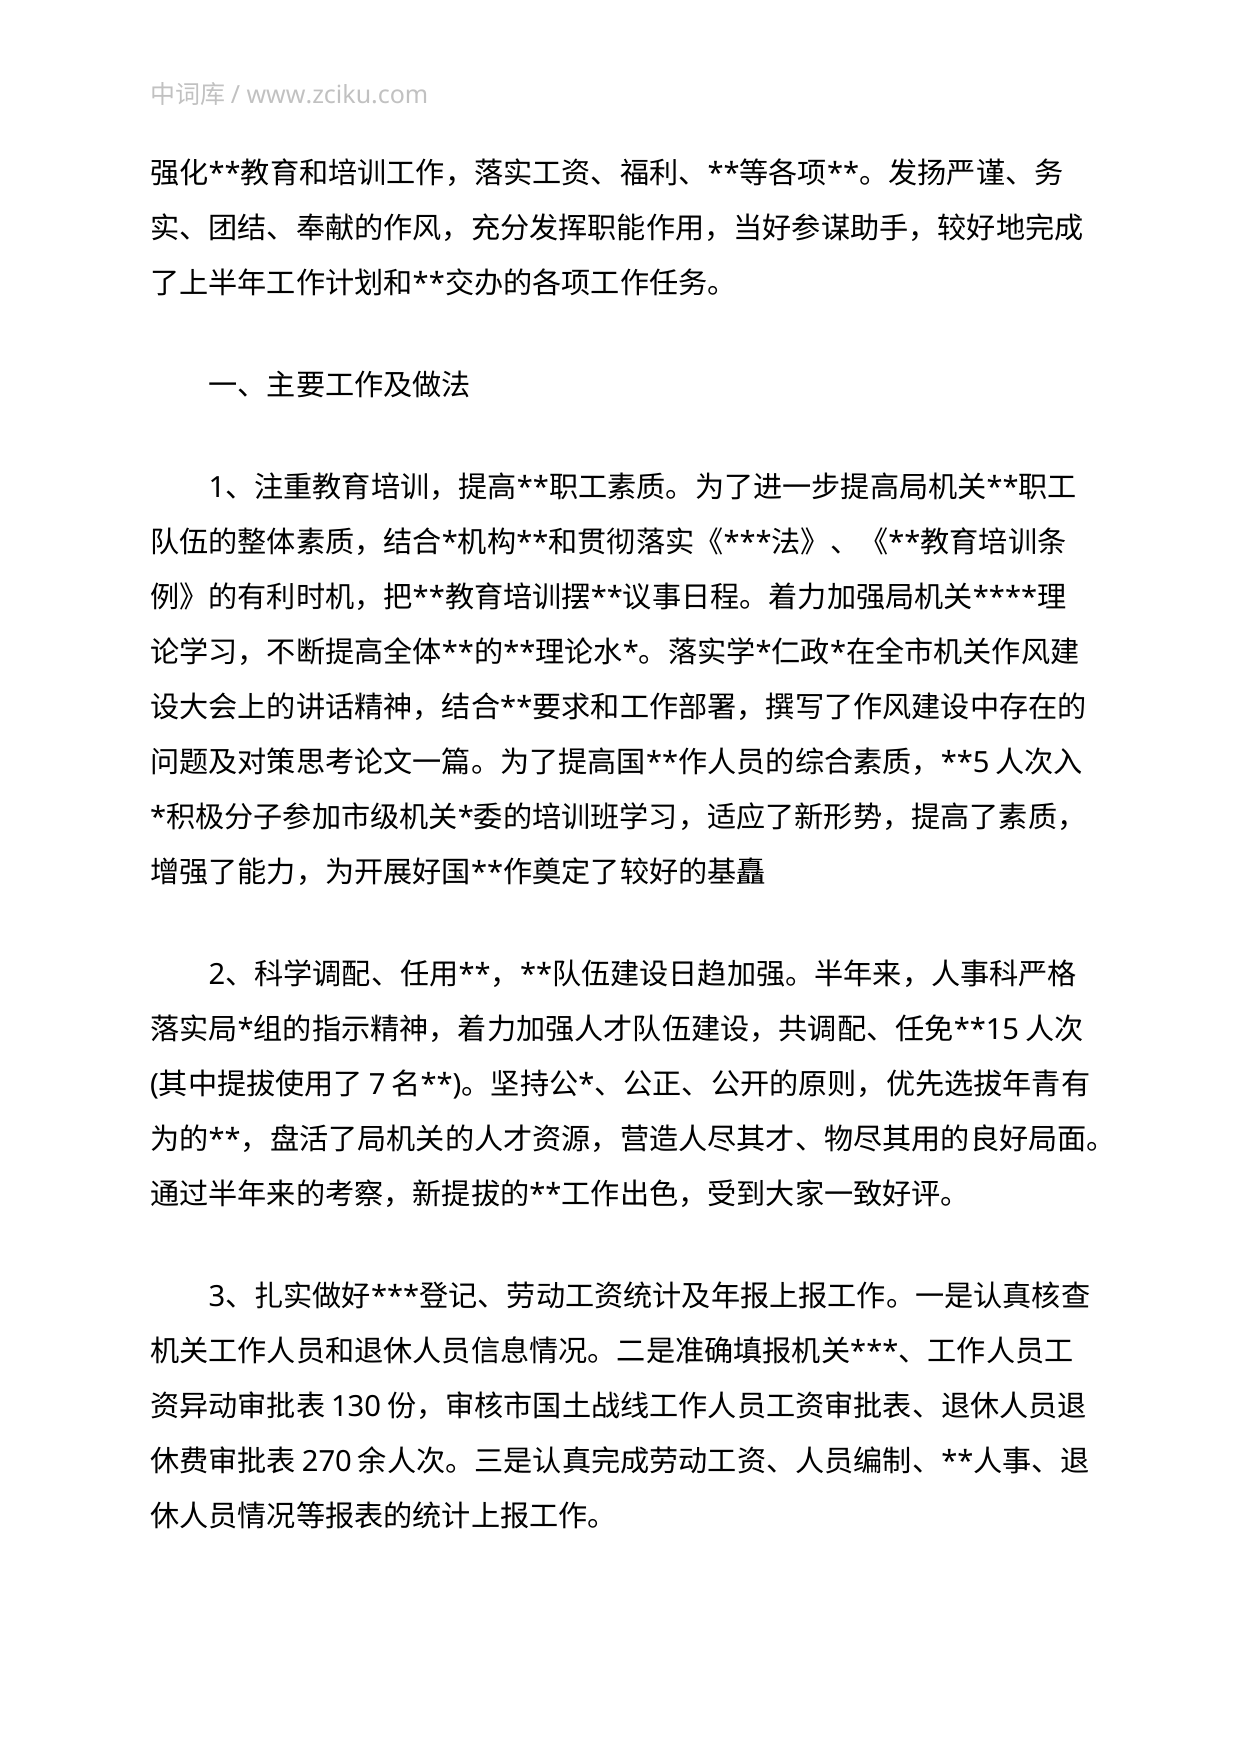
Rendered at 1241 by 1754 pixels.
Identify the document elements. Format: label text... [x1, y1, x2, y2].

text 3、扎实做好***登记、劳动工资统计及年报上报工作。一是认真核查机关工作人员和退休人员信息情况。二是准确填报机关***、工作人员工资异动审批表130份，审核市国土战线工作人员工资审批表、退休人员退休费审批表270余人次。三是认真完成劳动工资、人员编制、**人事、退休人员情况等报表的统计上报工作。 [150, 1273, 1090, 1535]
text 2、科学调配、任用**，**队伍建设日趋加强。半年来，人事科严格落实局*组的指示精神，着力加强人才队伍建设，共调配、任免**15人次(其中提拔使用了7名**)。坚持公*、公正、公开的原则，优先选拔年青有为的**，盘活了局机关的人才资源，营造人尽其才、物尽其用的良好局面。通过半年来的考察，新提拔的**工作出色，受到大家一致好评。 [150, 951, 1090, 1213]
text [150, 150, 1090, 302]
text 一、主要工作及做法 [150, 362, 1090, 404]
text 1、注重教育培训，提高**职工素质。为了进一步提高局机关**职工队伍的整体素质，结合*机构**和贯彻落实《***法》、《**教育培训条例》的有利时机，把**教育培训摆**议事日程。着力加强局机关****理论学习，不断提高全体**的**理论水*。落实学*仁政*在全市机关作风建设大会上的讲话精神，结合**要求和工作部署，撰写了作风建设中存在的问题及对策思考论文一篇。为了提高国**作人员的综合素质，**5人次入*积极分子参加市级机关*委的培训班学习，适应了新形势，提高了素质，增强了能力，为开展好国**作奠定了较好的基矗 [150, 464, 1090, 891]
